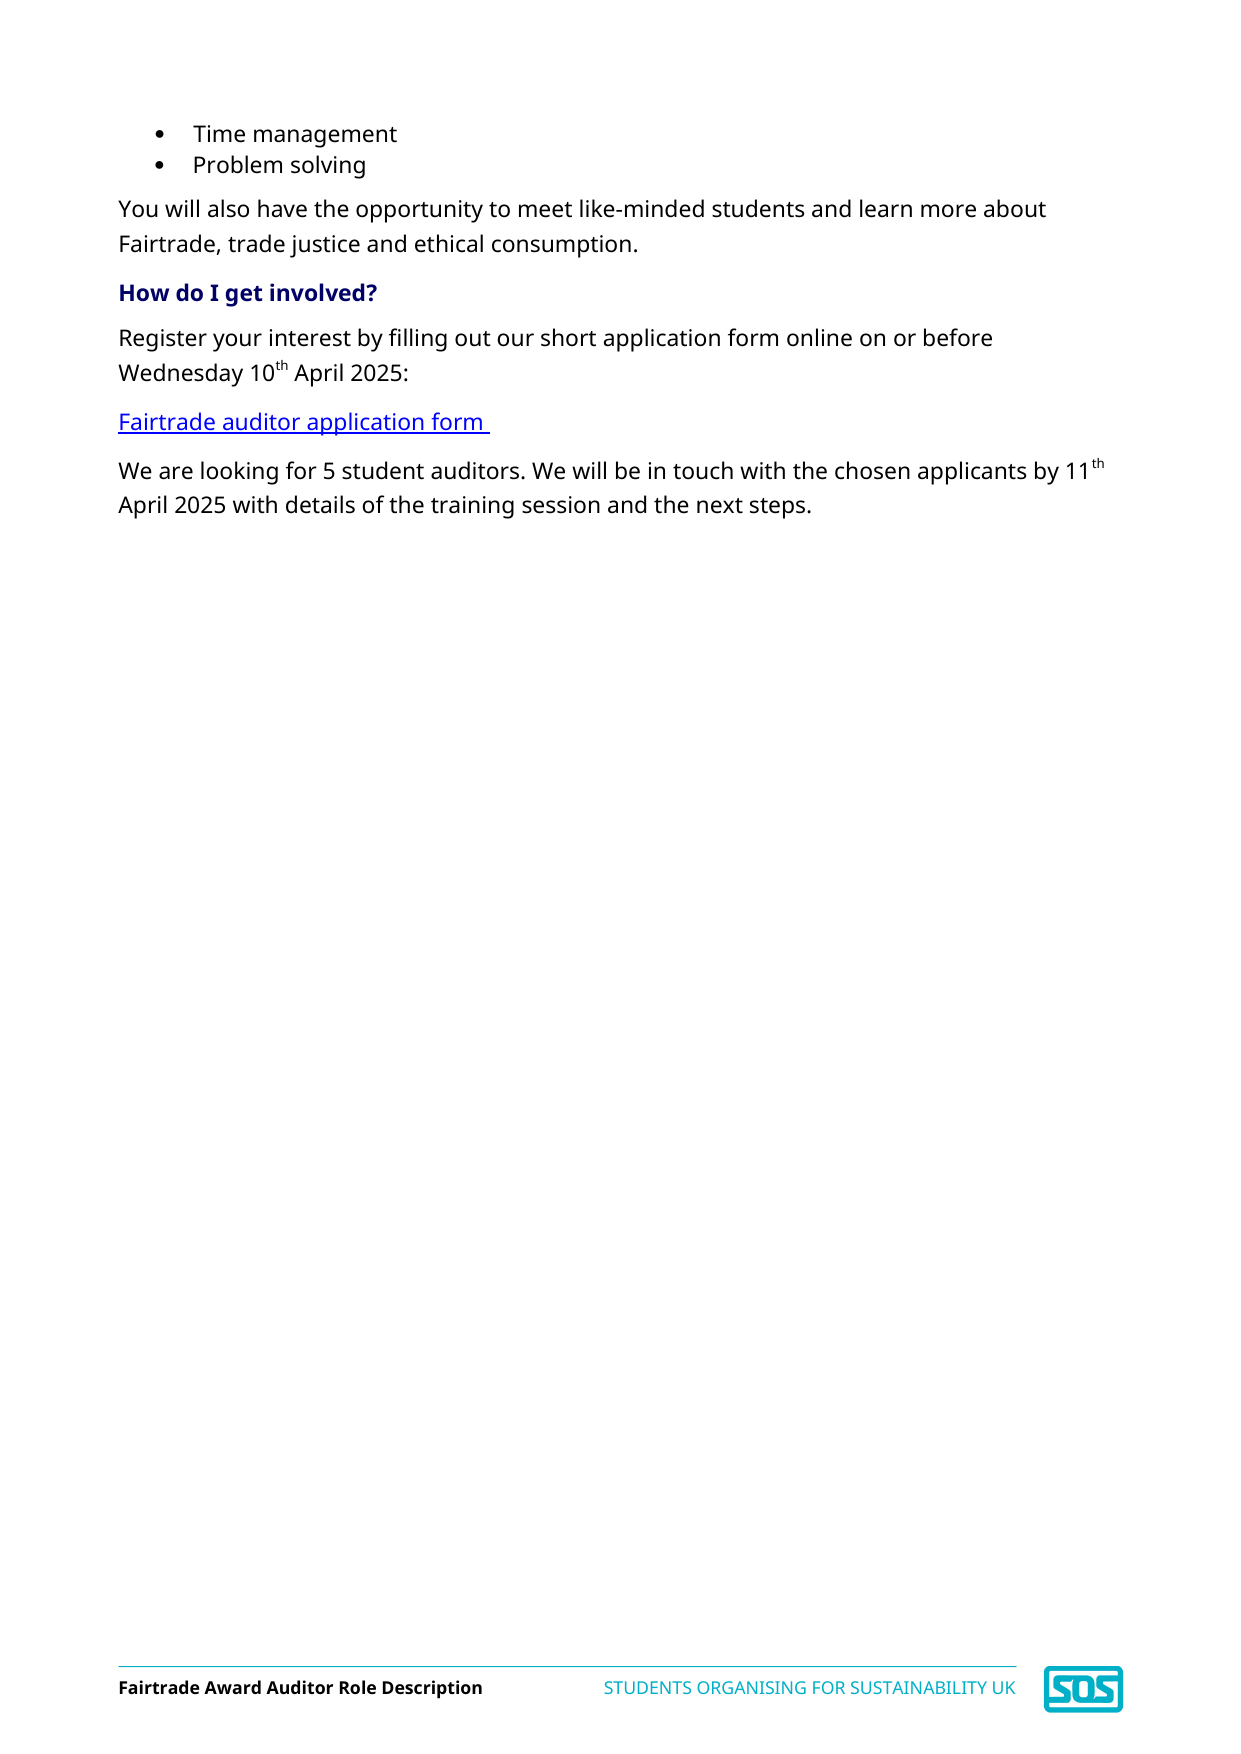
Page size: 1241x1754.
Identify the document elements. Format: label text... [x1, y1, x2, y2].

list Time management [156, 118, 1122, 149]
text We are looking for 5 student auditors. We will be in touch with the chosen applicants by 11th April 2025 with details of the training session and the next steps. [118, 454, 1122, 520]
text You will also have the opportunity to meet like-minded students and learn more about Fairtrade, trade justice and ethical consumption. [118, 193, 1122, 259]
subtitle How do I get involved? [118, 276, 1122, 308]
list Problem solving [155, 149, 1122, 181]
text Fairtrade auditor application form [118, 406, 1122, 437]
text Register your interest by filling out our short application form online on or before Wednesday 10th April 2025: [118, 322, 1122, 388]
picture [0, 1666, 1241, 1754]
